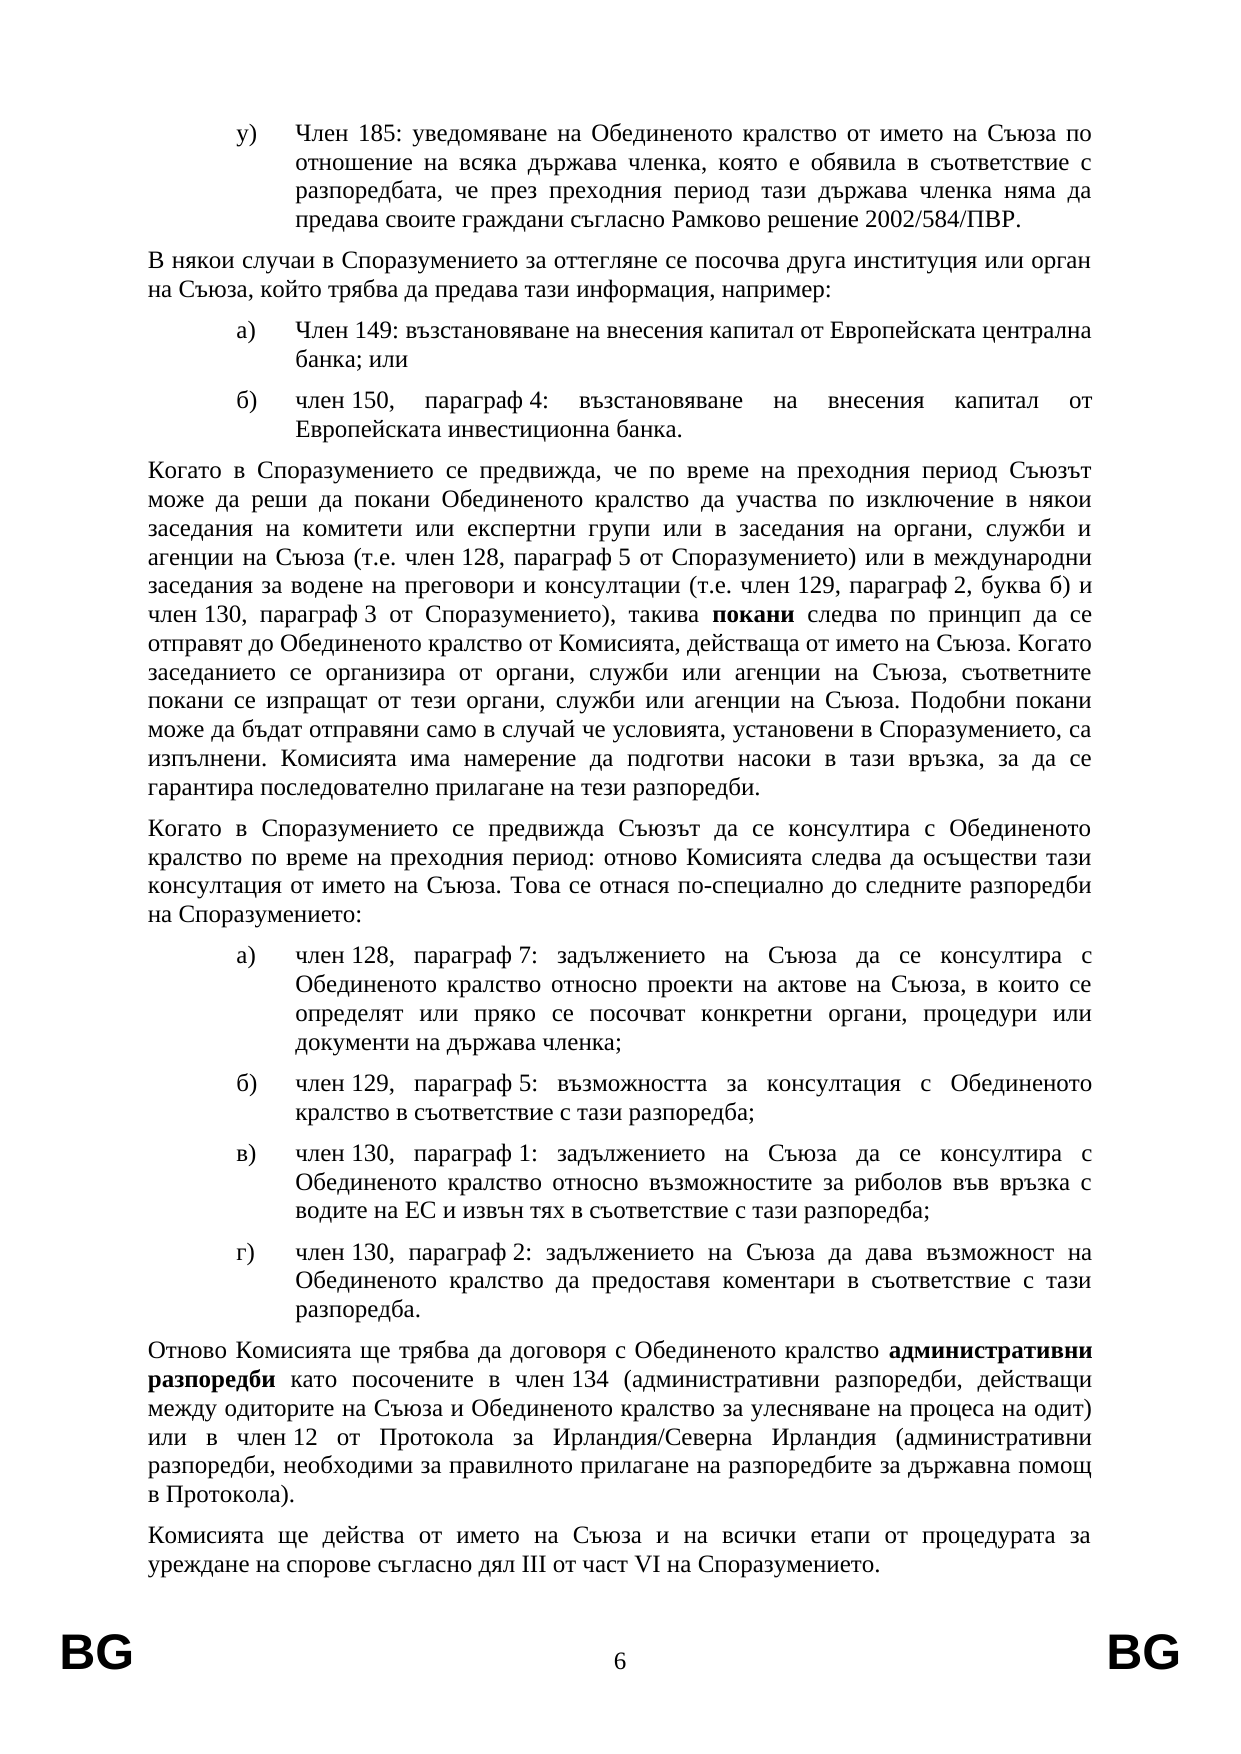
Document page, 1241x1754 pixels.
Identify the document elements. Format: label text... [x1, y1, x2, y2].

text а) Член 149: възстановяване на внесения капитал от Европейската централна банка; или [236, 316, 1093, 373]
text у) Член 185: уведомяване на Обединеното кралство от името на Съюза по отношение на всяка държава членка, която е обявила в съответствие с разпоредбата, че през преходния период тази държава членка няма да предава своите граждани съгласно Рамково решение 2002/584/ПВР. [236, 118, 1093, 233]
text Когато в Споразумението се предвижда Съюзът да се консултира с Обединеното кралство по време на преходния период: отново Комисията следва да осъществи тази консултация от името на Съюза. Това се отнася по-специално до следните разпоредби на Споразумението: [148, 813, 1093, 928]
text б) член 129, параграф 5: възможността за консултация с Обединеното кралство в съответствие с тази разпоредба; [236, 1068, 1093, 1126]
text В някои случаи в Споразумението за оттегляне се посочва друга институция или орган на Съюза, който трябва да предава тази информация, например: [148, 246, 1093, 303]
text г) член 130, параграф 2: задължението на Съюза да дава възможност на Обединеното кралство да предоставя коментари в съответствие с тази разпоредба. [236, 1237, 1093, 1323]
text Комисията ще действа от името на Съюза и на всички етапи от процедурата за уреждане на спорове съгласно дял III от част VI на Споразумението. [148, 1521, 1093, 1578]
text Когато в Споразумението се предвижда, че по време на преходния период Съюзът може да реши да покани Обединеното кралство да участва по изключение в някои заседания на комитети или експертни групи или в заседания на органи, служби и агенции на Съюза (т.е. член 128, параграф 5 от Споразумението) или в международни заседания за водене на преговори и консултации (т.е. член 129, параграф 2, буква б) и член 130, параграф 3 от Споразумението), такива покани следва по принцип да се отправят до Обединеното кралство от Комисията, действаща от името на Съюза. Когато заседанието се организира от органи, служби или агенции на Съюза, съответните покани се изпращат от тези органи, служби или агенции на Съюза. Подобни покани може да бъдат отправяни само в случай че условията, установени в Споразумението, са изпълнени. Комисията има намерение да подготви насоки в тази връзка, за да се гарантира последователно прилагане на тези разпоредби. [148, 456, 1093, 801]
text а) член 128, параграф 7: задължението на Съюза да се консултира с Обединеното кралство относно проекти на актове на Съюза, в които се определят или пряко се посочват конкретни органи, процедури или документи на държава членка; [236, 941, 1093, 1056]
text в) член 130, параграф 1: задължението на Съюза да се консултира с Обединеното кралство относно възможностите за риболов във връзка с водите на ЕС и извън тях в съответствие с тази разпоредба; [236, 1138, 1093, 1224]
text Отново Комисията ще трябва да договоря с Обединеното кралство административни разпоредби като посочените в член 134 (административни разпоредби, действащи между одиторите на Съюза и Обединеното кралство за улесняване на процеса на одит) или в член 12 от Протокола за Ирландия/Северна Ирландия (административни разпоредби, необходими за правилното прилагане на разпоредбите за държавна помощ в Протокола). [148, 1336, 1093, 1508]
text б) член 150, параграф 4: възстановяване на внесения капитал от Европейската инвестиционна банка. [236, 386, 1093, 443]
